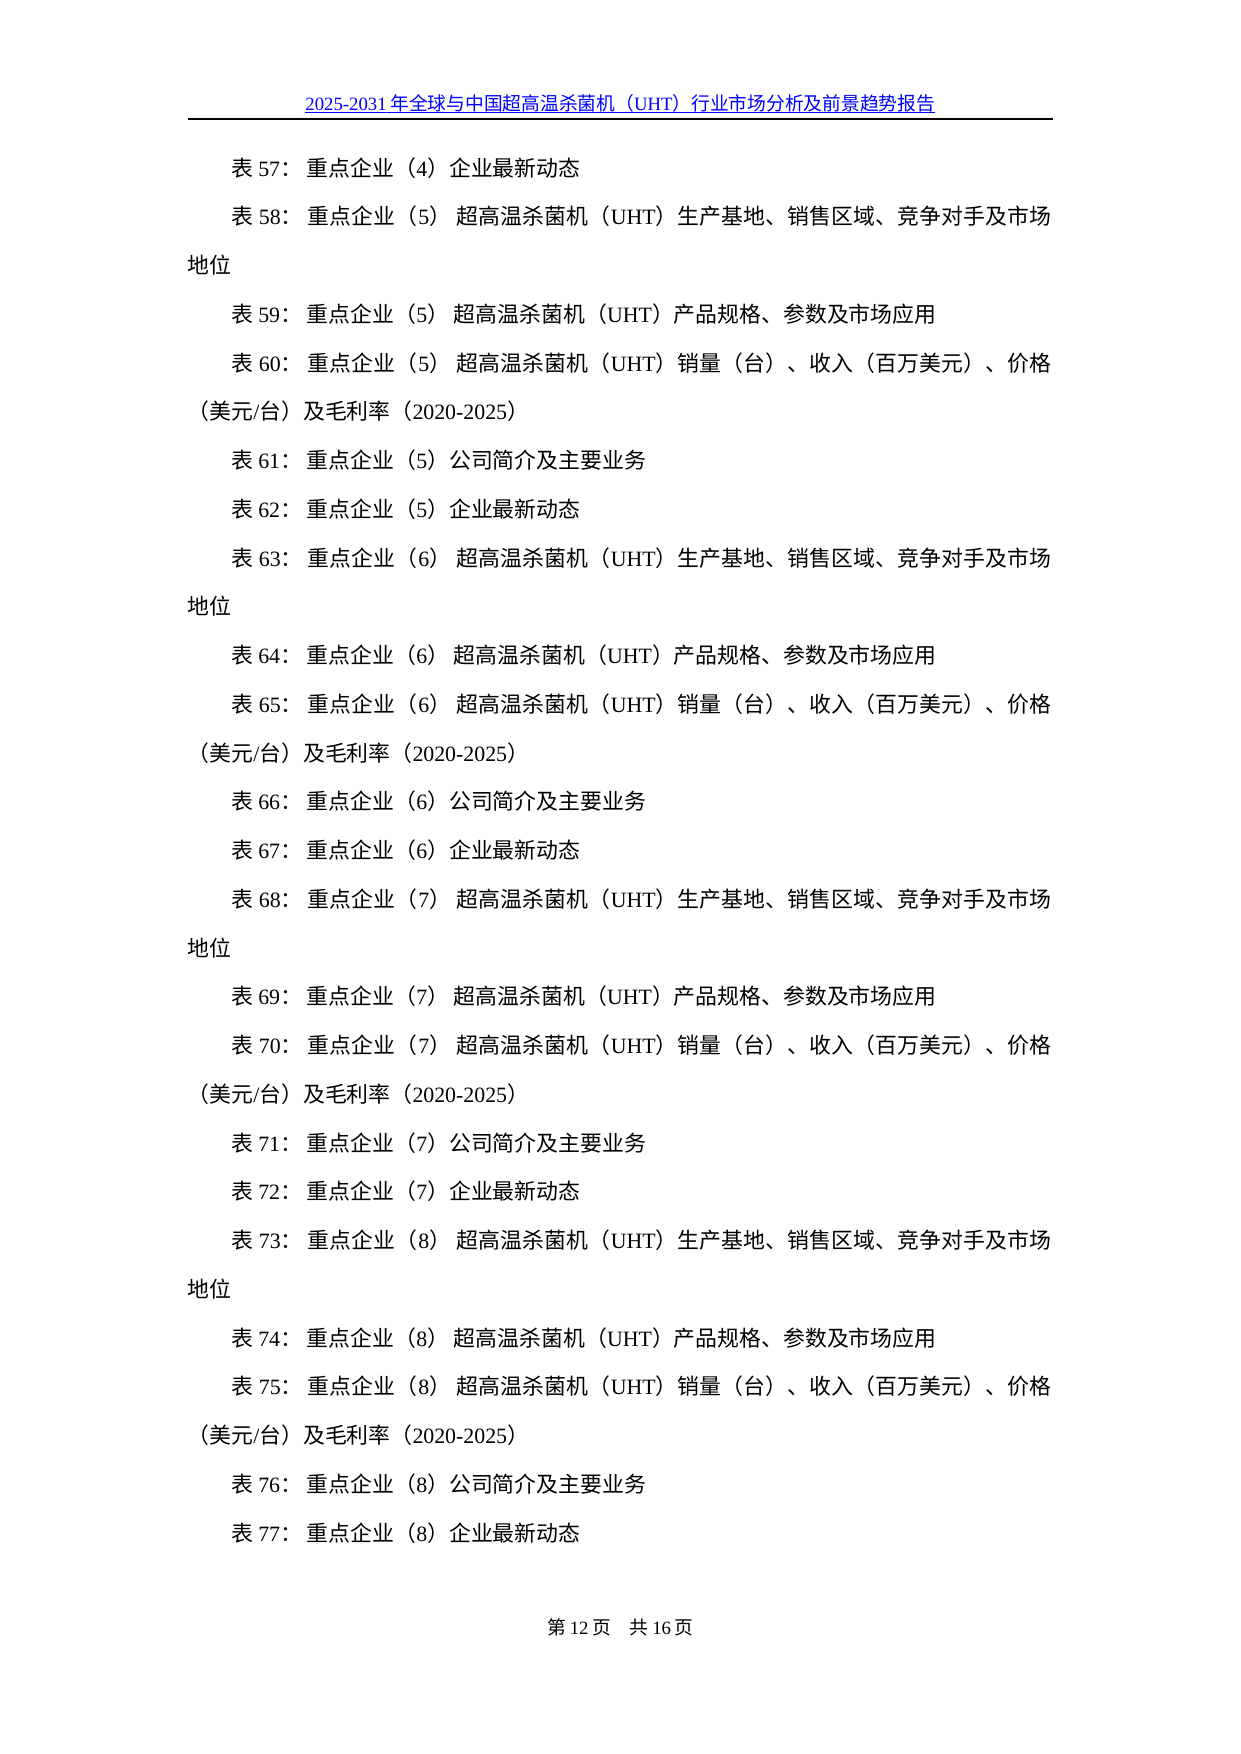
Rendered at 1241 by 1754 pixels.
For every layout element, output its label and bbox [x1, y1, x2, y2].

text [187, 150, 1053, 1548]
